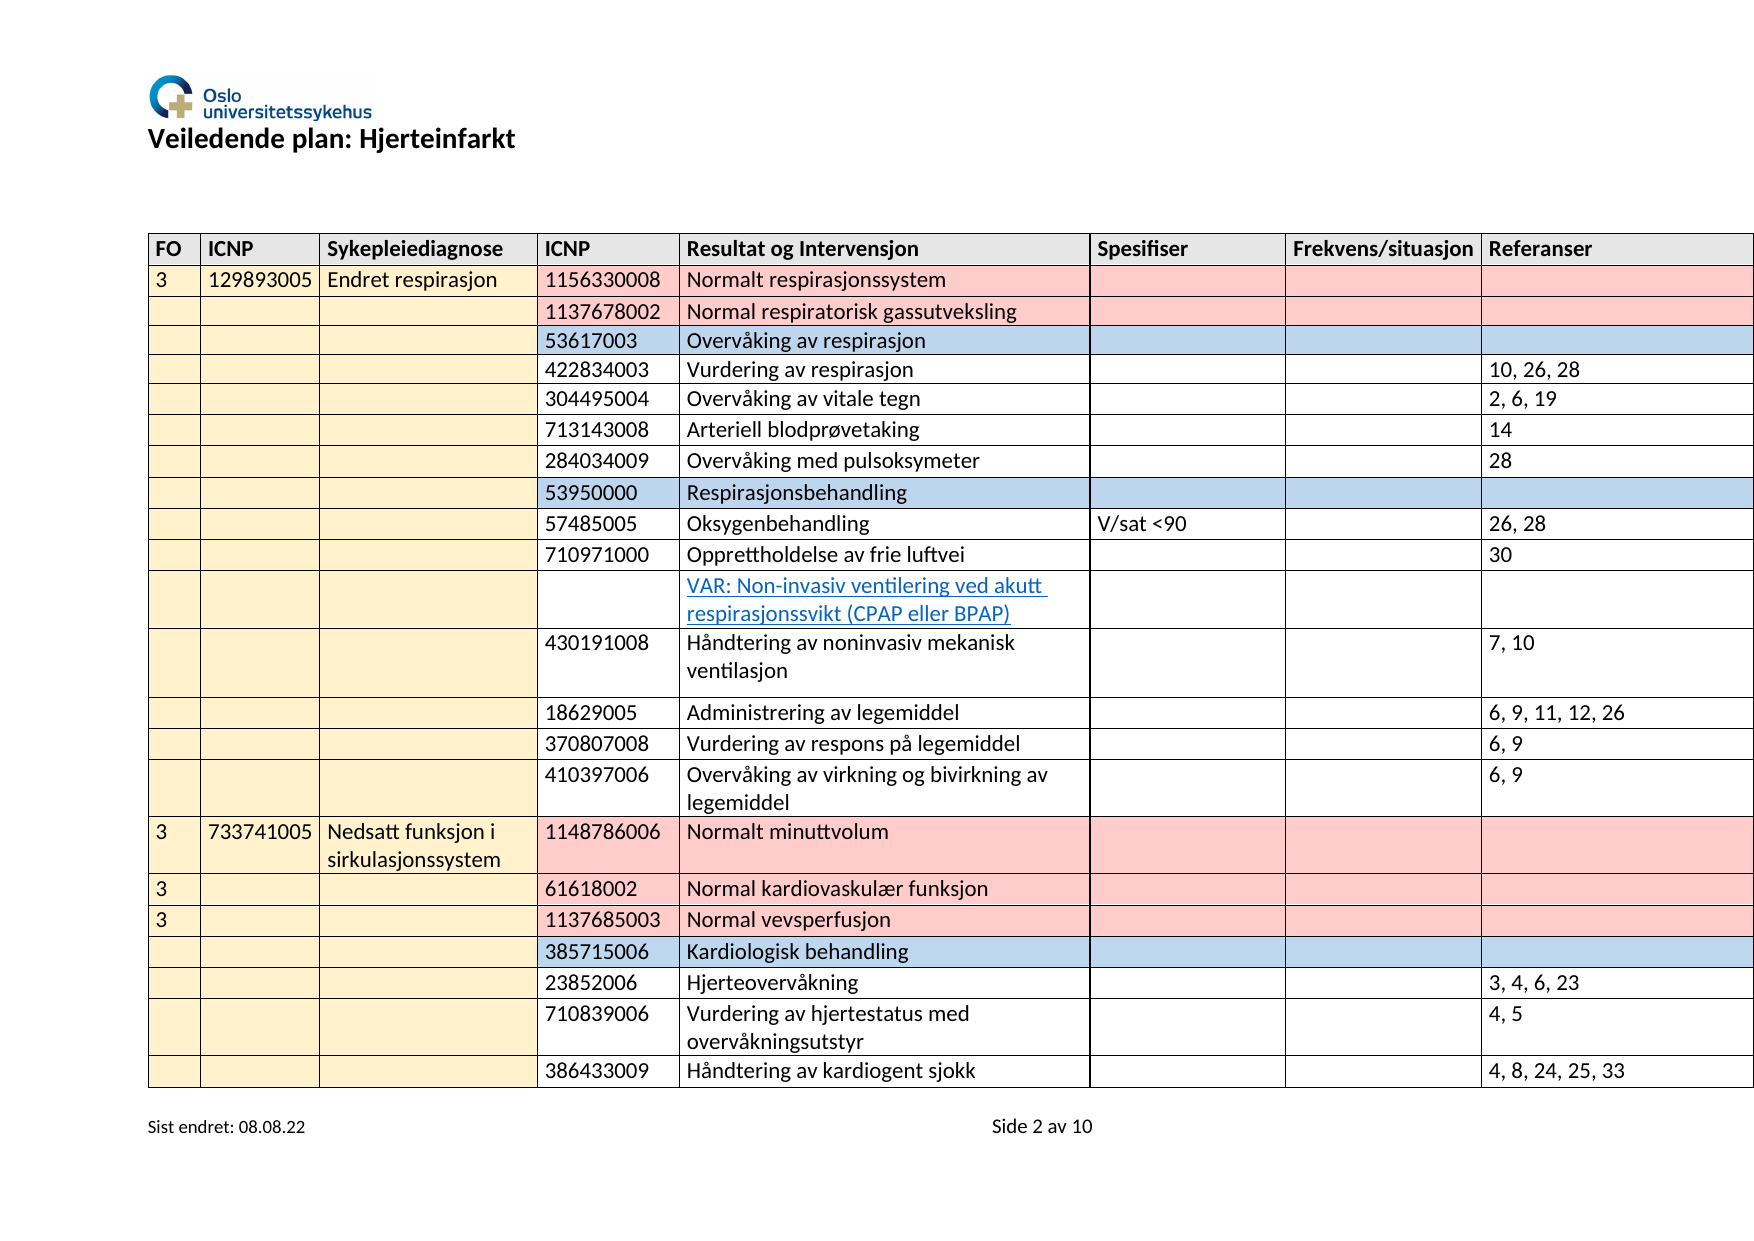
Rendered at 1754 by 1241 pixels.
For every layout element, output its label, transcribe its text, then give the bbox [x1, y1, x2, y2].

table_cell 422834003 [538, 355, 679, 383]
table_cell [1482, 906, 1753, 936]
table_cell [149, 540, 200, 570]
table_cell 3 [149, 906, 200, 936]
table_cell [320, 906, 537, 936]
table_cell [149, 1056, 200, 1087]
table_cell [1091, 1056, 1285, 1087]
table_cell [1091, 874, 1285, 904]
table_cell [320, 297, 537, 325]
table_cell Normalt respirasjonssystem [680, 266, 1089, 296]
table_cell [1482, 817, 1753, 873]
table_cell [1482, 874, 1753, 904]
table_cell [149, 760, 200, 816]
table_cell 2, 6, 19 [1482, 384, 1753, 414]
table_cell [201, 571, 319, 627]
table_cell [201, 968, 319, 998]
table_cell [320, 698, 537, 728]
table_cell [1091, 297, 1285, 325]
table_cell 430191008 [538, 629, 679, 697]
table_cell [201, 937, 319, 967]
table_header Referanser [1482, 234, 1753, 264]
table_header FO [149, 234, 200, 264]
table_cell Normal respiratorisk gassutveksling [680, 297, 1089, 325]
table_cell 6, 9 [1482, 729, 1753, 759]
picture [147, 73, 376, 121]
table_cell [1091, 571, 1285, 627]
table_cell [149, 415, 200, 445]
table_cell 30 [1482, 540, 1753, 570]
table_cell [1091, 326, 1285, 354]
table_cell [1482, 297, 1753, 325]
table_cell [1286, 629, 1481, 697]
table_cell [1286, 760, 1481, 816]
table_cell Vurdering av respirasjon [680, 355, 1089, 383]
table_cell [1091, 384, 1285, 414]
table_cell 129893005 [201, 266, 319, 296]
table_cell [149, 629, 200, 697]
table_cell [149, 509, 200, 539]
table_cell Vurdering av hjertestatus med overvåkningsutstyr [680, 999, 1089, 1055]
table_cell [201, 629, 319, 697]
table_cell [320, 415, 537, 445]
table_cell [1482, 478, 1753, 508]
table_cell [1091, 355, 1285, 383]
table_cell [1286, 874, 1481, 904]
table_cell VAR: Non-invasiv ventilering ved akutt respirasjonssvikt (CPAP eller BPAP) [680, 571, 1089, 627]
table_cell [1286, 540, 1481, 570]
table_cell 710971000 [538, 540, 679, 570]
table_cell 3, 4, 6, 23 [1482, 968, 1753, 998]
table_cell 370807008 [538, 729, 679, 759]
table_cell 386433009 [538, 1056, 679, 1087]
table_cell 1137685003 [538, 906, 679, 936]
table_cell Håndtering av kardiogent sjokk [680, 1056, 1089, 1087]
table_cell Overvåking med pulsoksymeter [680, 446, 1089, 477]
table_cell 4, 8, 24, 25, 33 [1482, 1056, 1753, 1087]
table_cell [320, 629, 537, 697]
table_cell Normalt minuttvolum [680, 817, 1089, 873]
table_header ICNP [538, 234, 679, 264]
table_cell [1482, 571, 1753, 627]
table_cell Normal vevsperfusjon [680, 906, 1089, 936]
table_cell [1482, 937, 1753, 967]
table_cell [149, 999, 200, 1055]
table_cell [201, 446, 319, 477]
table_cell [320, 760, 537, 816]
table_header Frekvens/situasjon [1286, 234, 1481, 264]
table_cell [149, 698, 200, 728]
table_cell [1286, 1056, 1481, 1087]
table_cell [320, 540, 537, 570]
table_cell 410397006 [538, 760, 679, 816]
table_cell [320, 1056, 537, 1087]
table_cell [201, 760, 319, 816]
table_cell [1286, 968, 1481, 998]
table_cell [1091, 999, 1285, 1055]
table_cell [201, 729, 319, 759]
table_cell [149, 729, 200, 759]
table_header Spesifiser [1091, 234, 1285, 264]
table_cell [1482, 326, 1753, 354]
table_cell Kardiologisk behandling [680, 937, 1089, 967]
table_cell [1286, 906, 1481, 936]
table_cell Nedsatt funksjon i sirkulasjonssystem [320, 817, 537, 873]
table_cell [1091, 478, 1285, 508]
table_cell [201, 415, 319, 445]
table_cell [201, 478, 319, 508]
table_cell Håndtering av noninvasiv mekanisk ventilasjon [680, 629, 1089, 697]
table_cell [320, 999, 537, 1055]
table_cell [201, 906, 319, 936]
table_cell 1156330008 [538, 266, 679, 296]
table_cell Administrering av legemiddel [680, 698, 1089, 728]
table_cell 53617003 [538, 326, 679, 354]
table_cell Arteriell blodprøvetaking [680, 415, 1089, 445]
table_cell Hjerteovervåkning [680, 968, 1089, 998]
table_cell [1286, 478, 1481, 508]
table_cell [1482, 266, 1753, 296]
table_cell [1091, 968, 1285, 998]
table_cell [149, 571, 200, 627]
table_cell 10, 26, 28 [1482, 355, 1753, 383]
table_cell [320, 355, 537, 383]
table_cell [1286, 729, 1481, 759]
table_cell [1091, 729, 1285, 759]
table_header Resultat og Intervensjon [680, 234, 1089, 264]
table_cell [1286, 266, 1481, 296]
table_cell [320, 509, 537, 539]
table_cell [149, 937, 200, 967]
table_cell [1286, 937, 1481, 967]
table_cell [1286, 384, 1481, 414]
table_cell Normal kardiovaskulær funksjon [680, 874, 1089, 904]
table_cell [1091, 415, 1285, 445]
table_cell [201, 297, 319, 325]
table_cell [1286, 326, 1481, 354]
table_cell 26, 28 [1482, 509, 1753, 539]
table_cell [149, 384, 200, 414]
table_cell [201, 874, 319, 904]
table_cell [1091, 266, 1285, 296]
table_cell [320, 326, 537, 354]
table_cell Vurdering av respons på legemiddel [680, 729, 1089, 759]
table_cell 53950000 [538, 478, 679, 508]
table_cell [201, 355, 319, 383]
table_cell 57485005 [538, 509, 679, 539]
table_cell 18629005 [538, 698, 679, 728]
table_cell [538, 571, 679, 627]
table_cell 6, 9, 11, 12, 26 [1482, 698, 1753, 728]
table_cell 284034009 [538, 446, 679, 477]
table_cell 3 [149, 874, 200, 904]
table_cell [1286, 446, 1481, 477]
table_cell 385715006 [538, 937, 679, 967]
table_cell [1091, 629, 1285, 697]
table_cell [201, 326, 319, 354]
table_cell Endret respirasjon [320, 266, 537, 296]
table_cell [201, 999, 319, 1055]
table_cell Respirasjonsbehandling [680, 478, 1089, 508]
table_cell [201, 540, 319, 570]
table_cell [201, 698, 319, 728]
table_header Sykepleiediagnose [320, 234, 537, 264]
table_cell [1286, 817, 1481, 873]
table_cell [149, 355, 200, 383]
table_cell 6, 9 [1482, 760, 1753, 816]
table_cell [320, 729, 537, 759]
table_cell [1091, 760, 1285, 816]
table_cell [1091, 446, 1285, 477]
table_cell [149, 297, 200, 325]
table_cell 3 [149, 266, 200, 296]
table_cell [149, 478, 200, 508]
table_cell [320, 384, 537, 414]
table_cell [149, 446, 200, 477]
table_cell Oksygenbehandling [680, 509, 1089, 539]
table_cell [149, 326, 200, 354]
table_cell [1286, 509, 1481, 539]
table_cell 713143008 [538, 415, 679, 445]
table_cell [320, 937, 537, 967]
table_cell Overvåking av vitale tegn [680, 384, 1089, 414]
table_cell 23852006 [538, 968, 679, 998]
table_cell [320, 478, 537, 508]
table_cell [320, 571, 537, 627]
table_cell Opprettholdelse av frie luftvei [680, 540, 1089, 570]
table_cell [1286, 297, 1481, 325]
table_cell 28 [1482, 446, 1753, 477]
table_cell 4, 5 [1482, 999, 1753, 1055]
table_cell [1286, 698, 1481, 728]
table_cell [320, 446, 537, 477]
table_cell 61618002 [538, 874, 679, 904]
table_cell [1286, 355, 1481, 383]
table_cell 710839006 [538, 999, 679, 1055]
table_cell 14 [1482, 415, 1753, 445]
table_cell [1286, 571, 1481, 627]
table_cell [1091, 698, 1285, 728]
table_cell [1091, 937, 1285, 967]
table_cell [320, 968, 537, 998]
table_cell 1137678002 [538, 297, 679, 325]
table_cell Overvåking av virkning og bivirkning av legemiddel [680, 760, 1089, 816]
table_cell [149, 968, 200, 998]
table_cell 1148786006 [538, 817, 679, 873]
table_cell [320, 874, 537, 904]
table_cell [1286, 415, 1481, 445]
table_cell 733741005 [201, 817, 319, 873]
table_cell 304495004 [538, 384, 679, 414]
table_cell [1091, 817, 1285, 873]
table_header ICNP [201, 234, 319, 264]
table_cell [201, 509, 319, 539]
table_cell [1091, 540, 1285, 570]
table_cell 3 [149, 817, 200, 873]
table_cell [1286, 999, 1481, 1055]
table_cell [1091, 906, 1285, 936]
table_cell V/sat <90 [1091, 509, 1285, 539]
table_cell 7, 10 [1482, 629, 1753, 697]
table_cell [201, 1056, 319, 1087]
table_cell [201, 384, 319, 414]
table_cell Overvåking av respirasjon [680, 326, 1089, 354]
